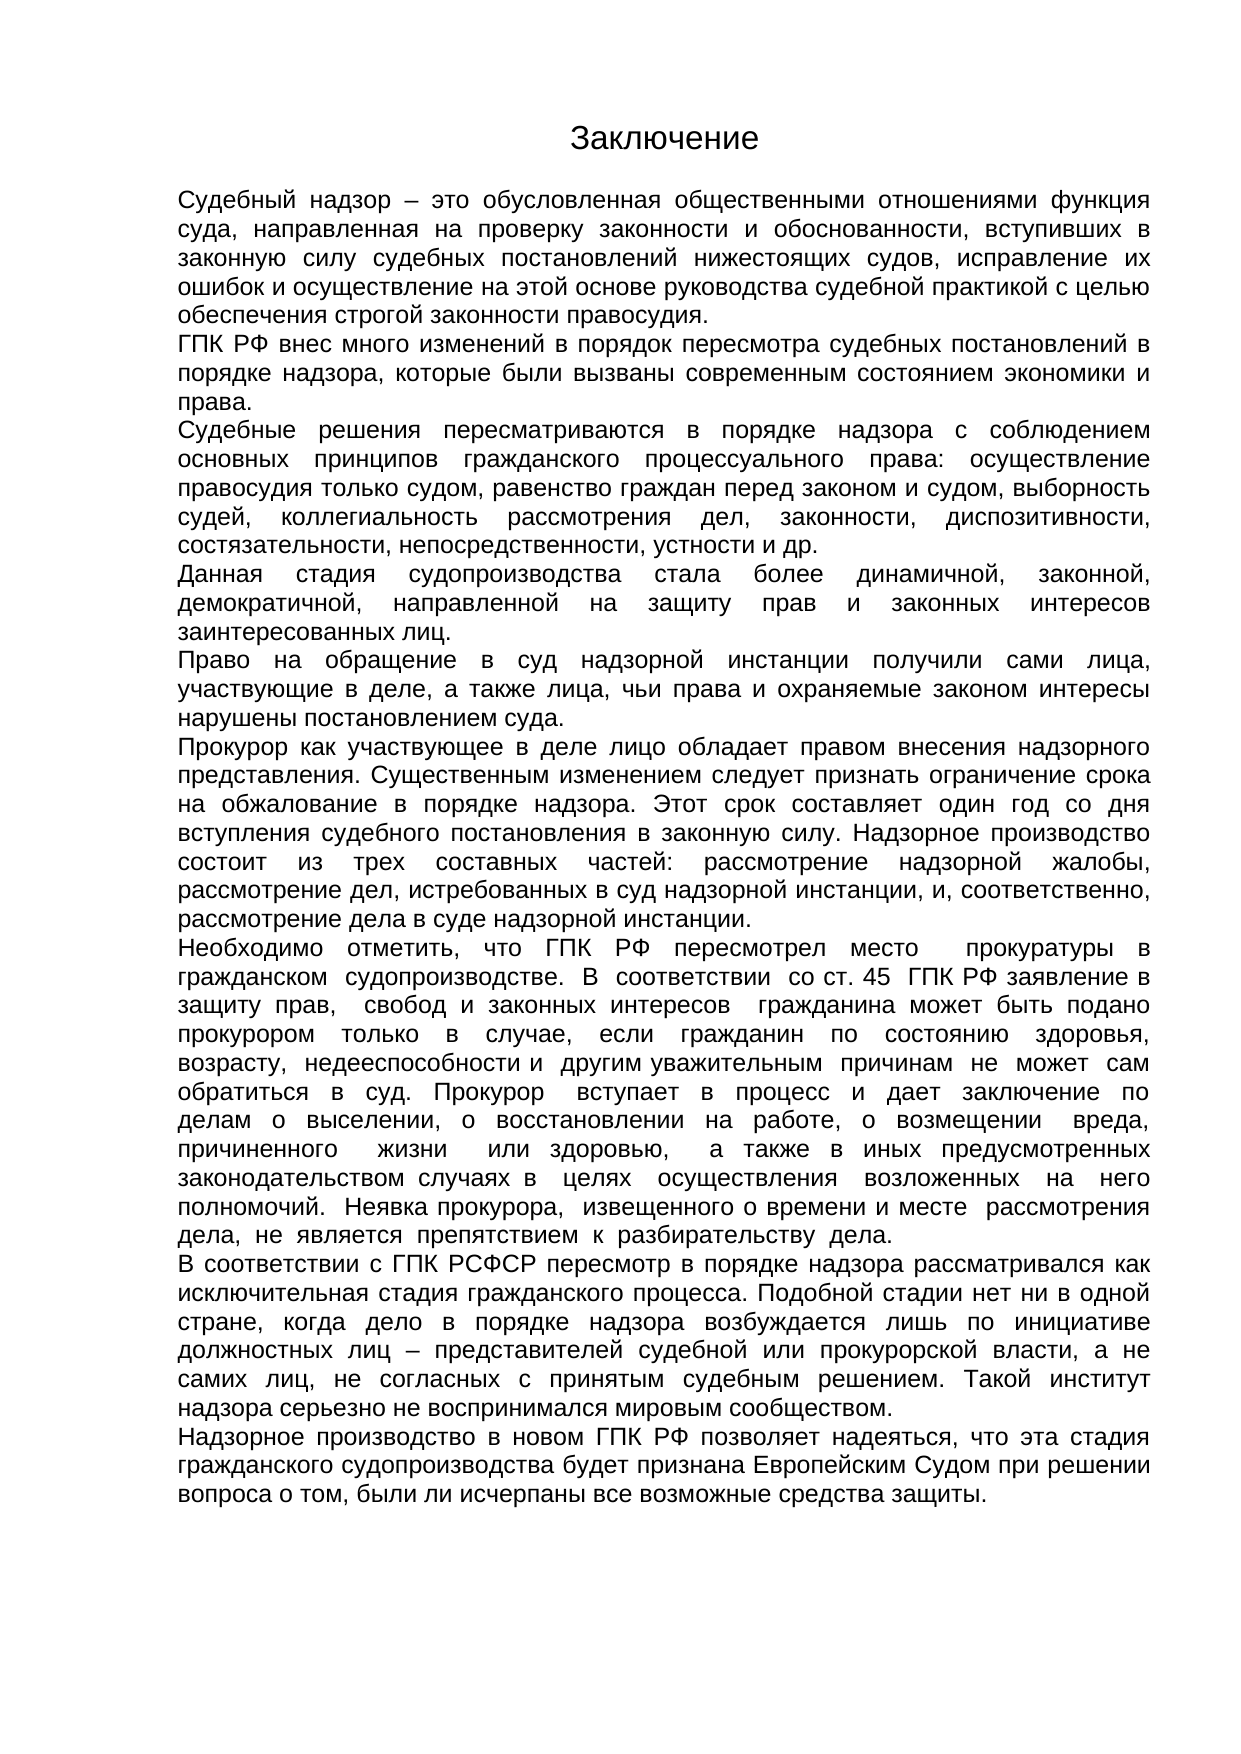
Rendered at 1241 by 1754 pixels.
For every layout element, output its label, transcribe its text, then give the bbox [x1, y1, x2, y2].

text ГПК РФ внес много изменений в порядок пересмотра судебных постановлений в порядке надзора, которые были вызваны современным состоянием экономики и права. [177, 329, 1152, 415]
text Данная стадия судопроизводства стала более динамичной, законной, демократичной, направленной на защиту прав и законных интересов заинтересованных лиц. [177, 559, 1152, 645]
text Надзорное производство в новом ГПК РФ позволяет надеяться, что эта стадия гражданского судопроизводства будет признана Европейским Судом при решении вопроса о том, были ли исчерпаны все возможные средства защиты. [177, 1422, 1152, 1508]
text Прокурор как участвующее в деле лицо обладает правом внесения надзорного представления. Существенным изменением следует признать ограничение срока на обжалование в порядке надзора. Этот срок составляет один год со дня вступления судебного постановления в законную силу. Надзорное производство состоит из трех составных частей: рассмотрение надзорной жалобы, рассмотрение дел, истребованных в суд надзорной инстанции, и, соответственно, рассмотрение дела в суде надзорной инстанции. [177, 732, 1152, 933]
text В соответствии с ГПК РСФСР пересмотр в порядке надзора рассматривался как исключительная стадия гражданского процесса. Подобной стадии нет ни в одной стране, когда дело в порядке надзора возбуждается лишь по инициативе должностных лиц – представителей судебной или прокурорской власти, а не самих лиц, не согласных с принятым судебным решением. Такой институт надзора серьезно не воспринимался мировым сообществом. [177, 1249, 1152, 1422]
text Судебные решения пересматриваются в порядке надзора с соблюдением основных принципов гражданского процессуального права: осуществление правосудия только судом, равенство граждан перед законом и судом, выборность судей, коллегиальность рассмотрения дел, законности, диспозитивности, состязательности, непосредственности, устности и др. [177, 415, 1152, 559]
text Судебный надзор – это обусловленная общественными отношениями функция суда, направленная на проверку законности и обоснованности, вступивших в законную силу судебных постановлений нижестоящих судов, исправление их ошибок и осуществление на этой основе руководства судебной практикой с целью обеспечения строгой законности правосудия. [177, 185, 1152, 329]
text Необходимо отметить, что ГПК РФ пересмотрел место прокуратуры в гражданском судопроизводстве. В соответствии со ст. 45 ГПК РФ заявление в защиту прав, свобод и законных интересов гражданина может быть подано прокурором только в случае, если гражданин по состоянию здоровья, возрасту, недееспособности и другим уважительным причинам не может сам обратиться в суд. Прокурор вступает в процесс и дает заключение по делам о выселении, о восстановлении на работе, о возмещении вреда, причиненного жизни или здоровью, а также в иных предусмотренных законодательством случаях в целях осуществления возложенных на него полномочий. Неявка прокурора, извещенного о времени и месте рассмотрения дела, не является препятствием к разбирательству дела. [177, 933, 1152, 1249]
text Заключение [177, 118, 1152, 157]
text Право на обращение в суд надзорной инстанции получили сами лица, участвующие в деле, а также лица, чьи права и охраняемые законом интересы нарушены постановлением суда. [177, 645, 1152, 732]
